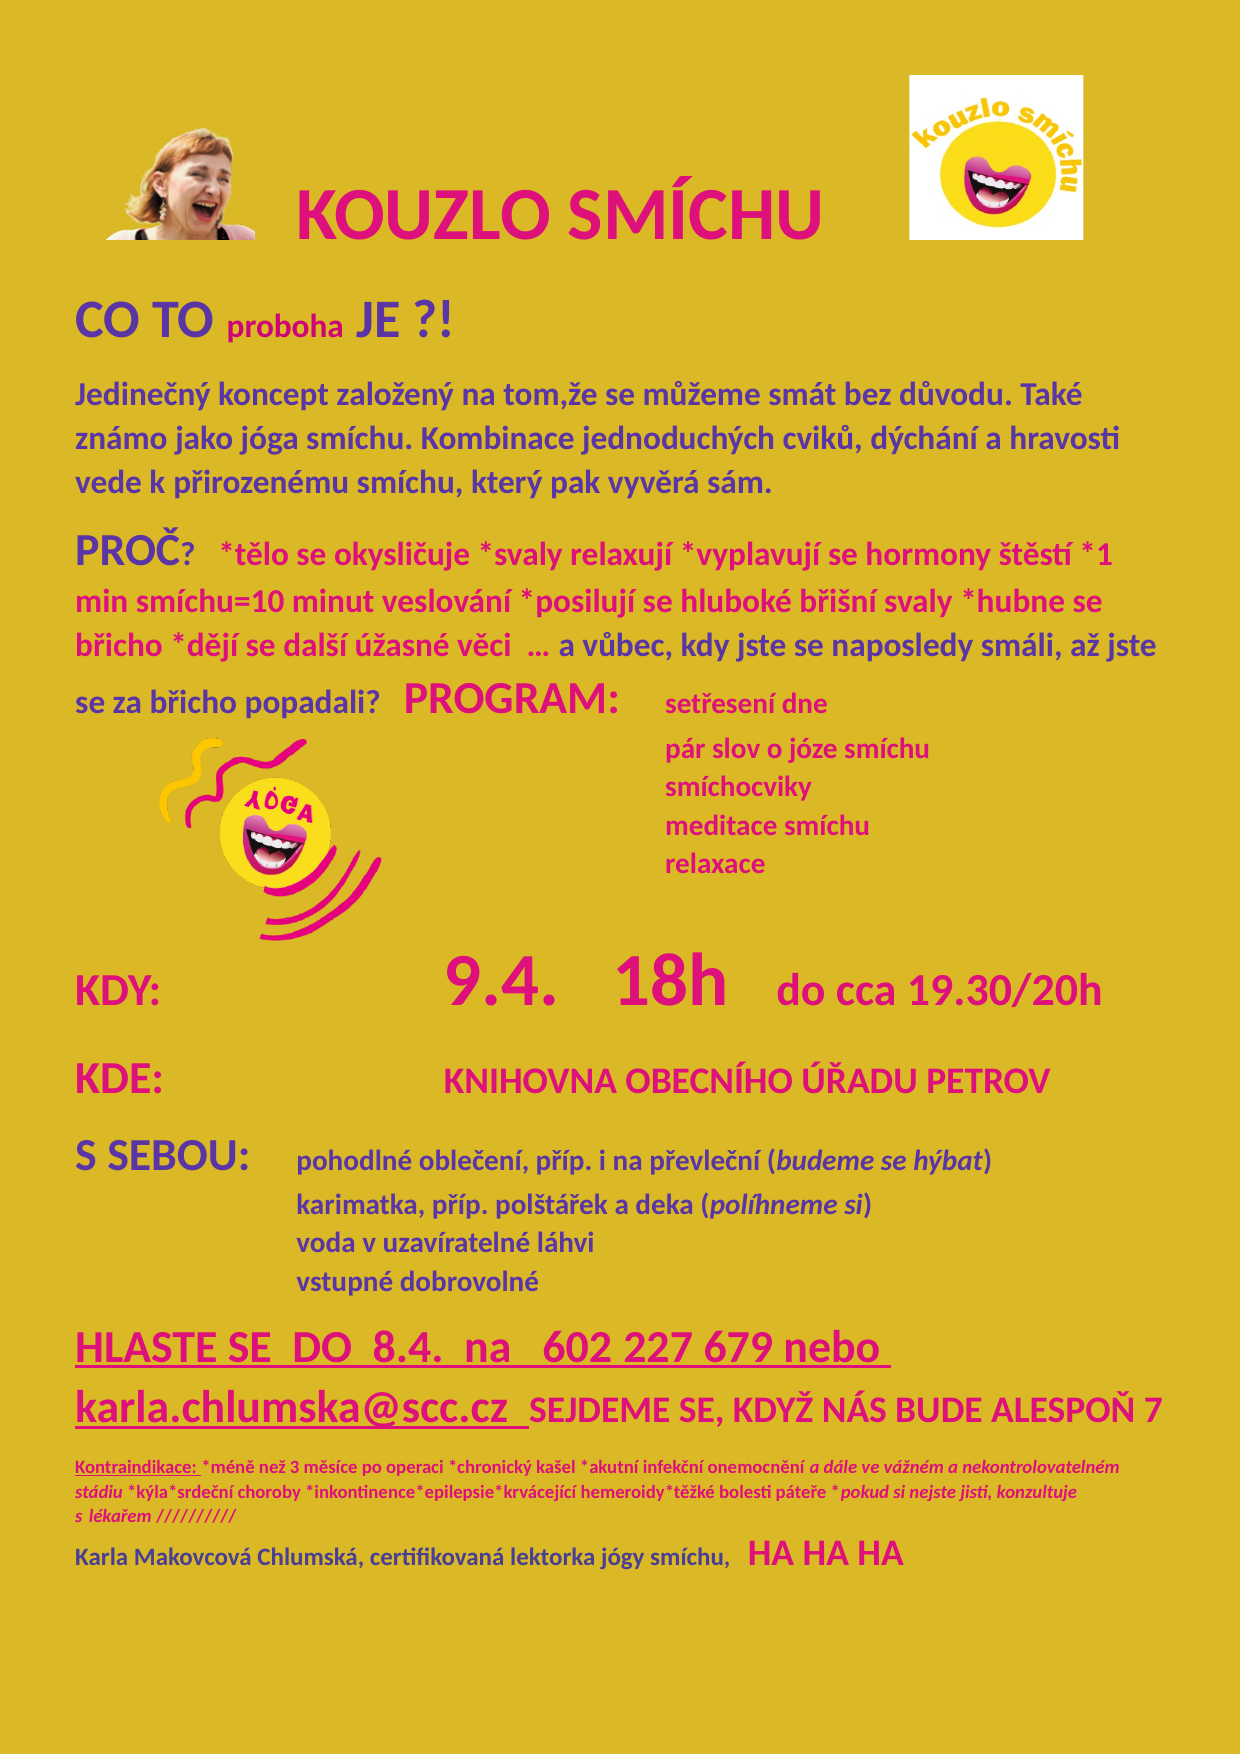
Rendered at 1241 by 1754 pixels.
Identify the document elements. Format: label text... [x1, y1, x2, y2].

picture [75, 103, 256, 240]
text KDE: KNIHOVNA OBECNÍHO ÚŘADU PETROV [75, 1048, 1165, 1104]
text Karla Makovcová Chlumská, certifikovaná lektorka jógy smíchu, HA HA HA [75, 1529, 1165, 1575]
picture [152, 732, 386, 933]
text smíchocviky [591, 768, 1165, 804]
text HLASTE SE DO 8.4. na 602 227 679 nebo karla.chlumska@scc.cz SEJDEME SE, KDYŽ NÁS BUDE ALESPOŇ 7 [75, 1318, 1165, 1434]
text pár slov o józe smíchu [591, 730, 1165, 765]
text karimatka, příp. polštářek a deka (políhneme si) [112, 1186, 1165, 1221]
text voda v uzavíratelné láhvi [222, 1224, 1165, 1260]
picture [909, 75, 1084, 240]
text Kontraindikace: *méně než 3 měsíce po operaci *chronický kašel *akutní infekční onemocnění a dále ve vážném a nekontrolovatelném stádiu *kýla*srdeční choroby *inkontinence*epilepsie*krvácející hemeroidy*těžké bolesti páteře *pokud si nejste jisti, konzultuje s lékařem ////////// [75, 1455, 1165, 1527]
text relaxace [591, 845, 1165, 881]
text S SEBOU: pohodlné oblečení, příp. i na převleční (budeme se hýbat) [75, 1126, 1165, 1181]
text KOUZLO SMÍCHU [1, 75, 1240, 258]
text meditace smíchu [591, 807, 1165, 842]
text PROČ? *tělo se okysličuje *svaly relaxují *vyplavují se hormony štěstí *1 min smíchu=10 minut veslování *posilují se hluboké břišní svaly *hubne se břicho *dějí se další úžasné věci … a vůbec, kdy jste se naposledy smáli, až jste se za břicho popadali? PROGRAM: setřesení dne [75, 521, 1165, 725]
text CO TO proboha JE ?! [75, 285, 1165, 351]
text vstupné dobrovolné [75, 1263, 1165, 1298]
text KDY: 9.4. 18h do cca 19.30/20h [75, 933, 1165, 1024]
text Jedinečný koncept založený na tom,že se můžeme smát bez důvodu. Také známo jako jóga smíchu. Kombinace jednoduchých cviků, dýchání a hravosti vede k přirozenému smíchu, který pak vyvěrá sám. [75, 373, 1165, 501]
